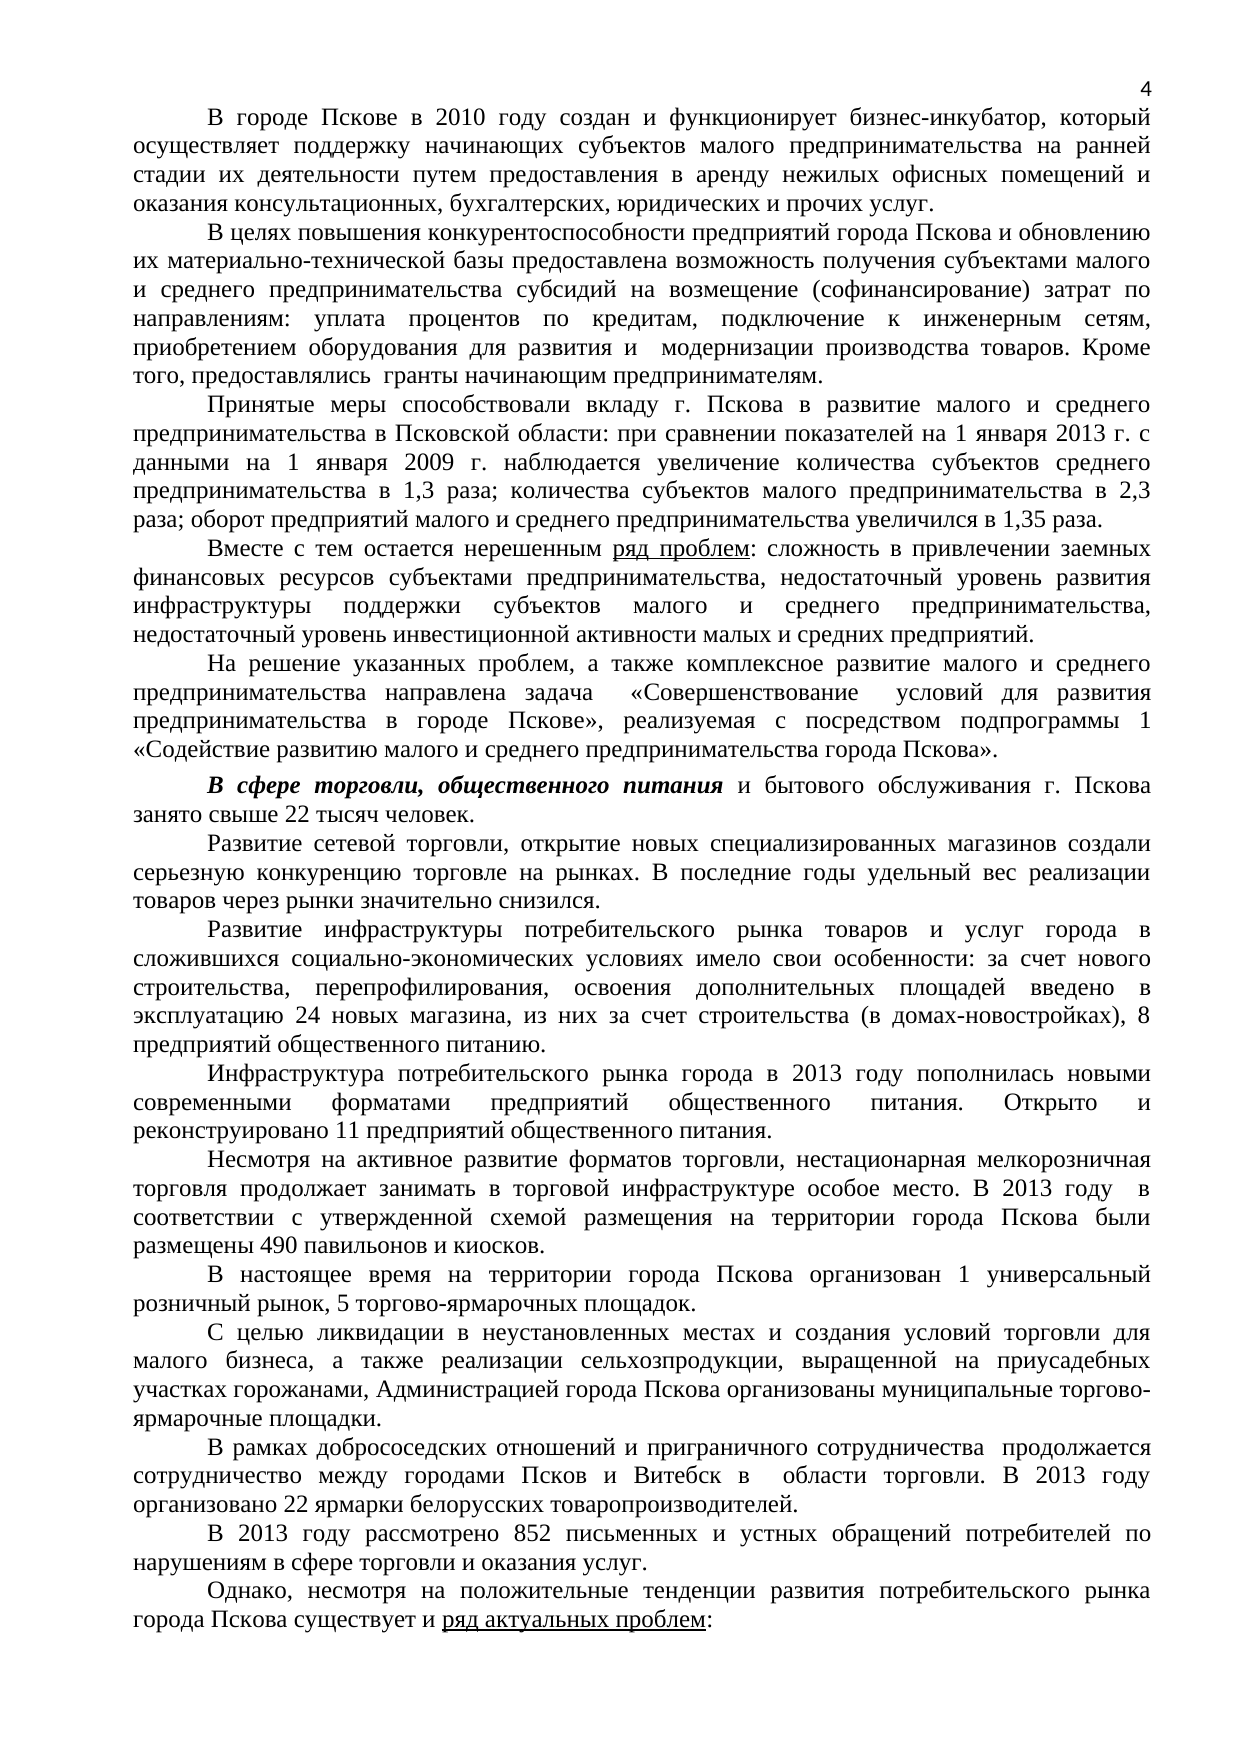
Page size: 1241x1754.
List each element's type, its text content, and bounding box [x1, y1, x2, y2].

text Развитие сетевой торговли, открытие новых специализированных магазинов создали серьезную конкуренцию торговле на рынках. В последние годы удельный вес реализации товаров через рынки значительно снизился. [133, 828, 1152, 914]
text В 2013 году рассмотрено 852 письменных и устных обращений потребителей по нарушениям в сфере торговли и оказания услуг. [133, 1518, 1152, 1575]
text Развитие инфраструктуры потребительского рынка товаров и услуг города в сложившихся социально-экономических условиях имело свои особенности: за счет нового строительства, перепрофилирования, освоения дополнительных площадей введено в эксплуатацию 24 новых магазина, из них за счет строительства (в домах-новостройках), 8 предприятий общественного питанию. [133, 914, 1152, 1058]
text В сфере торговли, общественного питания и бытового обслуживания г. Пскова занято свыше 22 тысяч человек. [133, 770, 1152, 828]
text В городе Пскове в 2010 году создан и функционирует бизнес-инкубатор, который осуществляет поддержку начинающих субъектов малого предпринимательства на ранней стадии их деятельности путем предоставления в аренду нежилых офисных помещений и оказания консультационных, бухгалтерских, юридических и прочих услуг. [133, 102, 1152, 217]
text Несмотря на активное развитие форматов торговли, нестационарная мелкорозничная торговля продолжает занимать в торговой инфраструктуре особое место. В 2013 году в соответствии с утвержденной схемой размещения на территории города Пскова были размещены 490 павильонов и киосков. [133, 1144, 1152, 1259]
text Принятые меры способствовали вкладу г. Пскова в развитие малого и среднего предпринимательства в Псковской области: при сравнении показателей на с данными на наблюдается увеличение количества субъектов среднего предпринимательства в 1,3 раза; количества субъектов малого предпринимательства в 2,3 раза; оборот предприятий малого и среднего предпринимательства увеличился в 1,35 раза. [133, 389, 1152, 533]
text Однако, несмотря на положительные тенденции развития потребительского рынка города Пскова существует и ряд актуальных проблем: [133, 1575, 1152, 1633]
text С целью ликвидации в неустановленных местах и создания условий торговли для малого бизнеса, а также реализации сельхозпродукции, выращенной на приусадебных участках горожанами, Администрацией города Пскова организованы муниципальные торгово-ярмарочные площадки. [133, 1317, 1152, 1432]
text В целях повышения конкурентоспособности предприятий города Пскова и обновлению их материально-технической базы предоставлена возможность получения субъектами малого и среднего предпринимательства субсидий на возмещение (софинансирование) затрат по направлениям: уплата процентов по кредитам, подключение к инженерным сетям, приобретением оборудования для развития и модернизации производства товаров. Кроме того, предоставлялись гранты начинающим предпринимателям. [133, 217, 1152, 389]
text В настоящее время на территории города Пскова организован 1 универсальный розничный рынок, 5 торгово-ярмарочных площадок. [133, 1259, 1152, 1317]
text Инфраструктура потребительского рынка города в 2013 году пополнилась новыми современными форматами предприятий общественного питания. Открыто и реконструировано 11 предприятий общественного питания. [133, 1058, 1152, 1144]
text Вместе с тем остается нерешенным ряд проблем: сложность в привлечении заемных финансовых ресурсов субъектами предпринимательства, недостаточный уровень развития инфраструктуры поддержки субъектов малого и среднего предпринимательства, недостаточный уровень инвестиционной активности малых и средних предприятий. [133, 533, 1152, 648]
text На решение указанных проблем, а также комплексное развитие малого и среднего предпринимательства направлена задача «Совершенствование условий для развития предпринимательства в городе Пскове», реализуемая с посредством подпрограммы 1 «Содействие развитию малого и среднего предпринимательства города Пскова». [133, 648, 1152, 763]
text В рамках добрососедских отношений и приграничного сотрудничества продолжается сотрудничество между городами Псков и Витебск в области торговли. В 2013 году организовано 22 ярмарки белорусских товаропроизводителей. [133, 1432, 1152, 1518]
